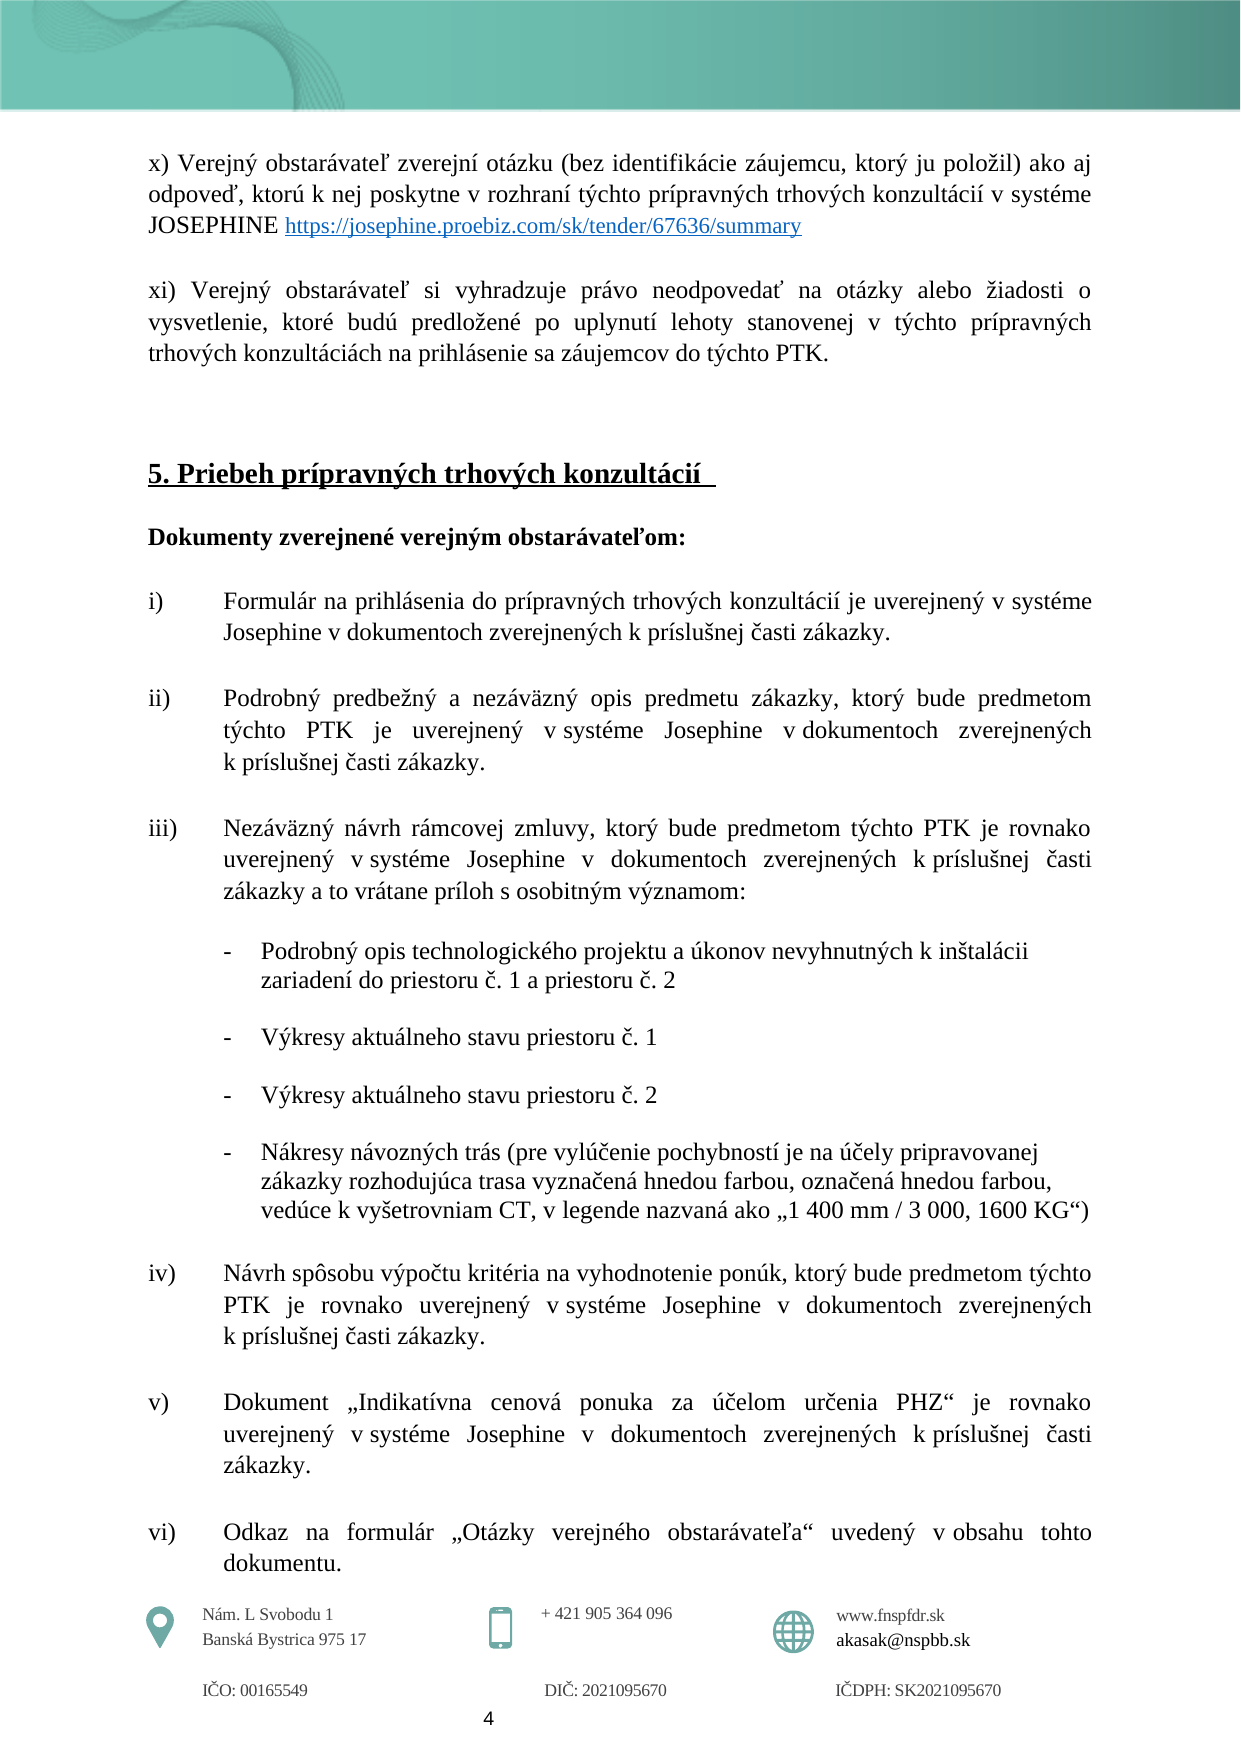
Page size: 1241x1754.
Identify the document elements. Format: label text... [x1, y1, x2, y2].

text 5. Priebeh prípravných trhových konzultácií [148, 456, 1093, 490]
list Nezáväzný návrh rámcovej zmluvy, ktorý bude predmetom týchto PTK je rovnako uverejnený v systéme Josephine v dokumentoch zverejnených k príslušnej časti zákazky a to vrátane príloh s osobitným významom: [148, 813, 1092, 904]
list Výkresy aktuálneho stavu priestoru č. 2 [223, 1080, 1093, 1109]
list Výkresy aktuálneho stavu priestoru č. 1 [223, 1022, 1093, 1051]
list Podrobný opis technologického projektu a úkonov nevyhnutných k inštalácii zariadení do priestoru č. 1 a priestoru č. 2 [223, 936, 1093, 994]
text xi) Verejný obstarávateľ si vyhradzuje právo neodpovedať na otázky alebo žiadosti o vysvetlenie, ktoré budú predložené po uplynutí lehoty stanovenej v týchto prípravných trhových konzultáciách na prihlásenie sa záujemcov do týchto PTK. [148, 276, 1092, 367]
list Formulár na prihlásenia do prípravných trhových konzultácií je uverejnený v systéme Josephine v dokumentoch zverejnených k príslušnej časti zákazky. [148, 586, 1092, 646]
list Podrobný predbežný a nezáväzný opis predmetu zákazky, ktorý bude predmetom týchto PTK je uverejnený v systéme Josephine v dokumentoch zverejnených k príslušnej časti zákazky. [148, 683, 1092, 775]
list Odkaz na formulár „Otázky verejného obstarávateľa“ uvedený v obsahu tohto dokumentu. [148, 1517, 1092, 1577]
list Návrh spôsobu výpočtu kritéria na vyhodnotenie ponúk, ktorý bude predmetom týchto PTK je rovnako uverejnený v systéme Josephine v dokumentoch zverejnených k príslušnej časti zákazky. [148, 1258, 1092, 1350]
list Dokument „Indikatívna cenová ponuka za účelom určenia PHZ“ je rovnako uverejnený v systéme Josephine v dokumentoch zverejnených k príslušnej časti zákazky. [148, 1387, 1092, 1479]
text x) Verejný obstarávateľ zverejní otázku (bez identifikácie záujemcu, ktorý ju položil) ako aj odpoveď, ktorú k nej poskytne v rozhraní týchto prípravných trhových konzultácií v systéme JOSEPHINE https://josephine.proebiz.com/sk/tender/67636/summary [148, 148, 1092, 239]
picture [0, 0, 1241, 112]
list Nákresy návozných trás (pre vylúčenie pochybností je na účely pripravovanej zákazky rozhodujúca trasa vyznačená hnedou farbou, označená hnedou farbou, vedúce k vyšetrovniam CT, v legende nazvaná ako „1 400 mm / 3 000, 1600 KG“) [223, 1137, 1093, 1224]
text Dokumenty zverejnené verejným obstarávateľom: [148, 522, 1093, 551]
